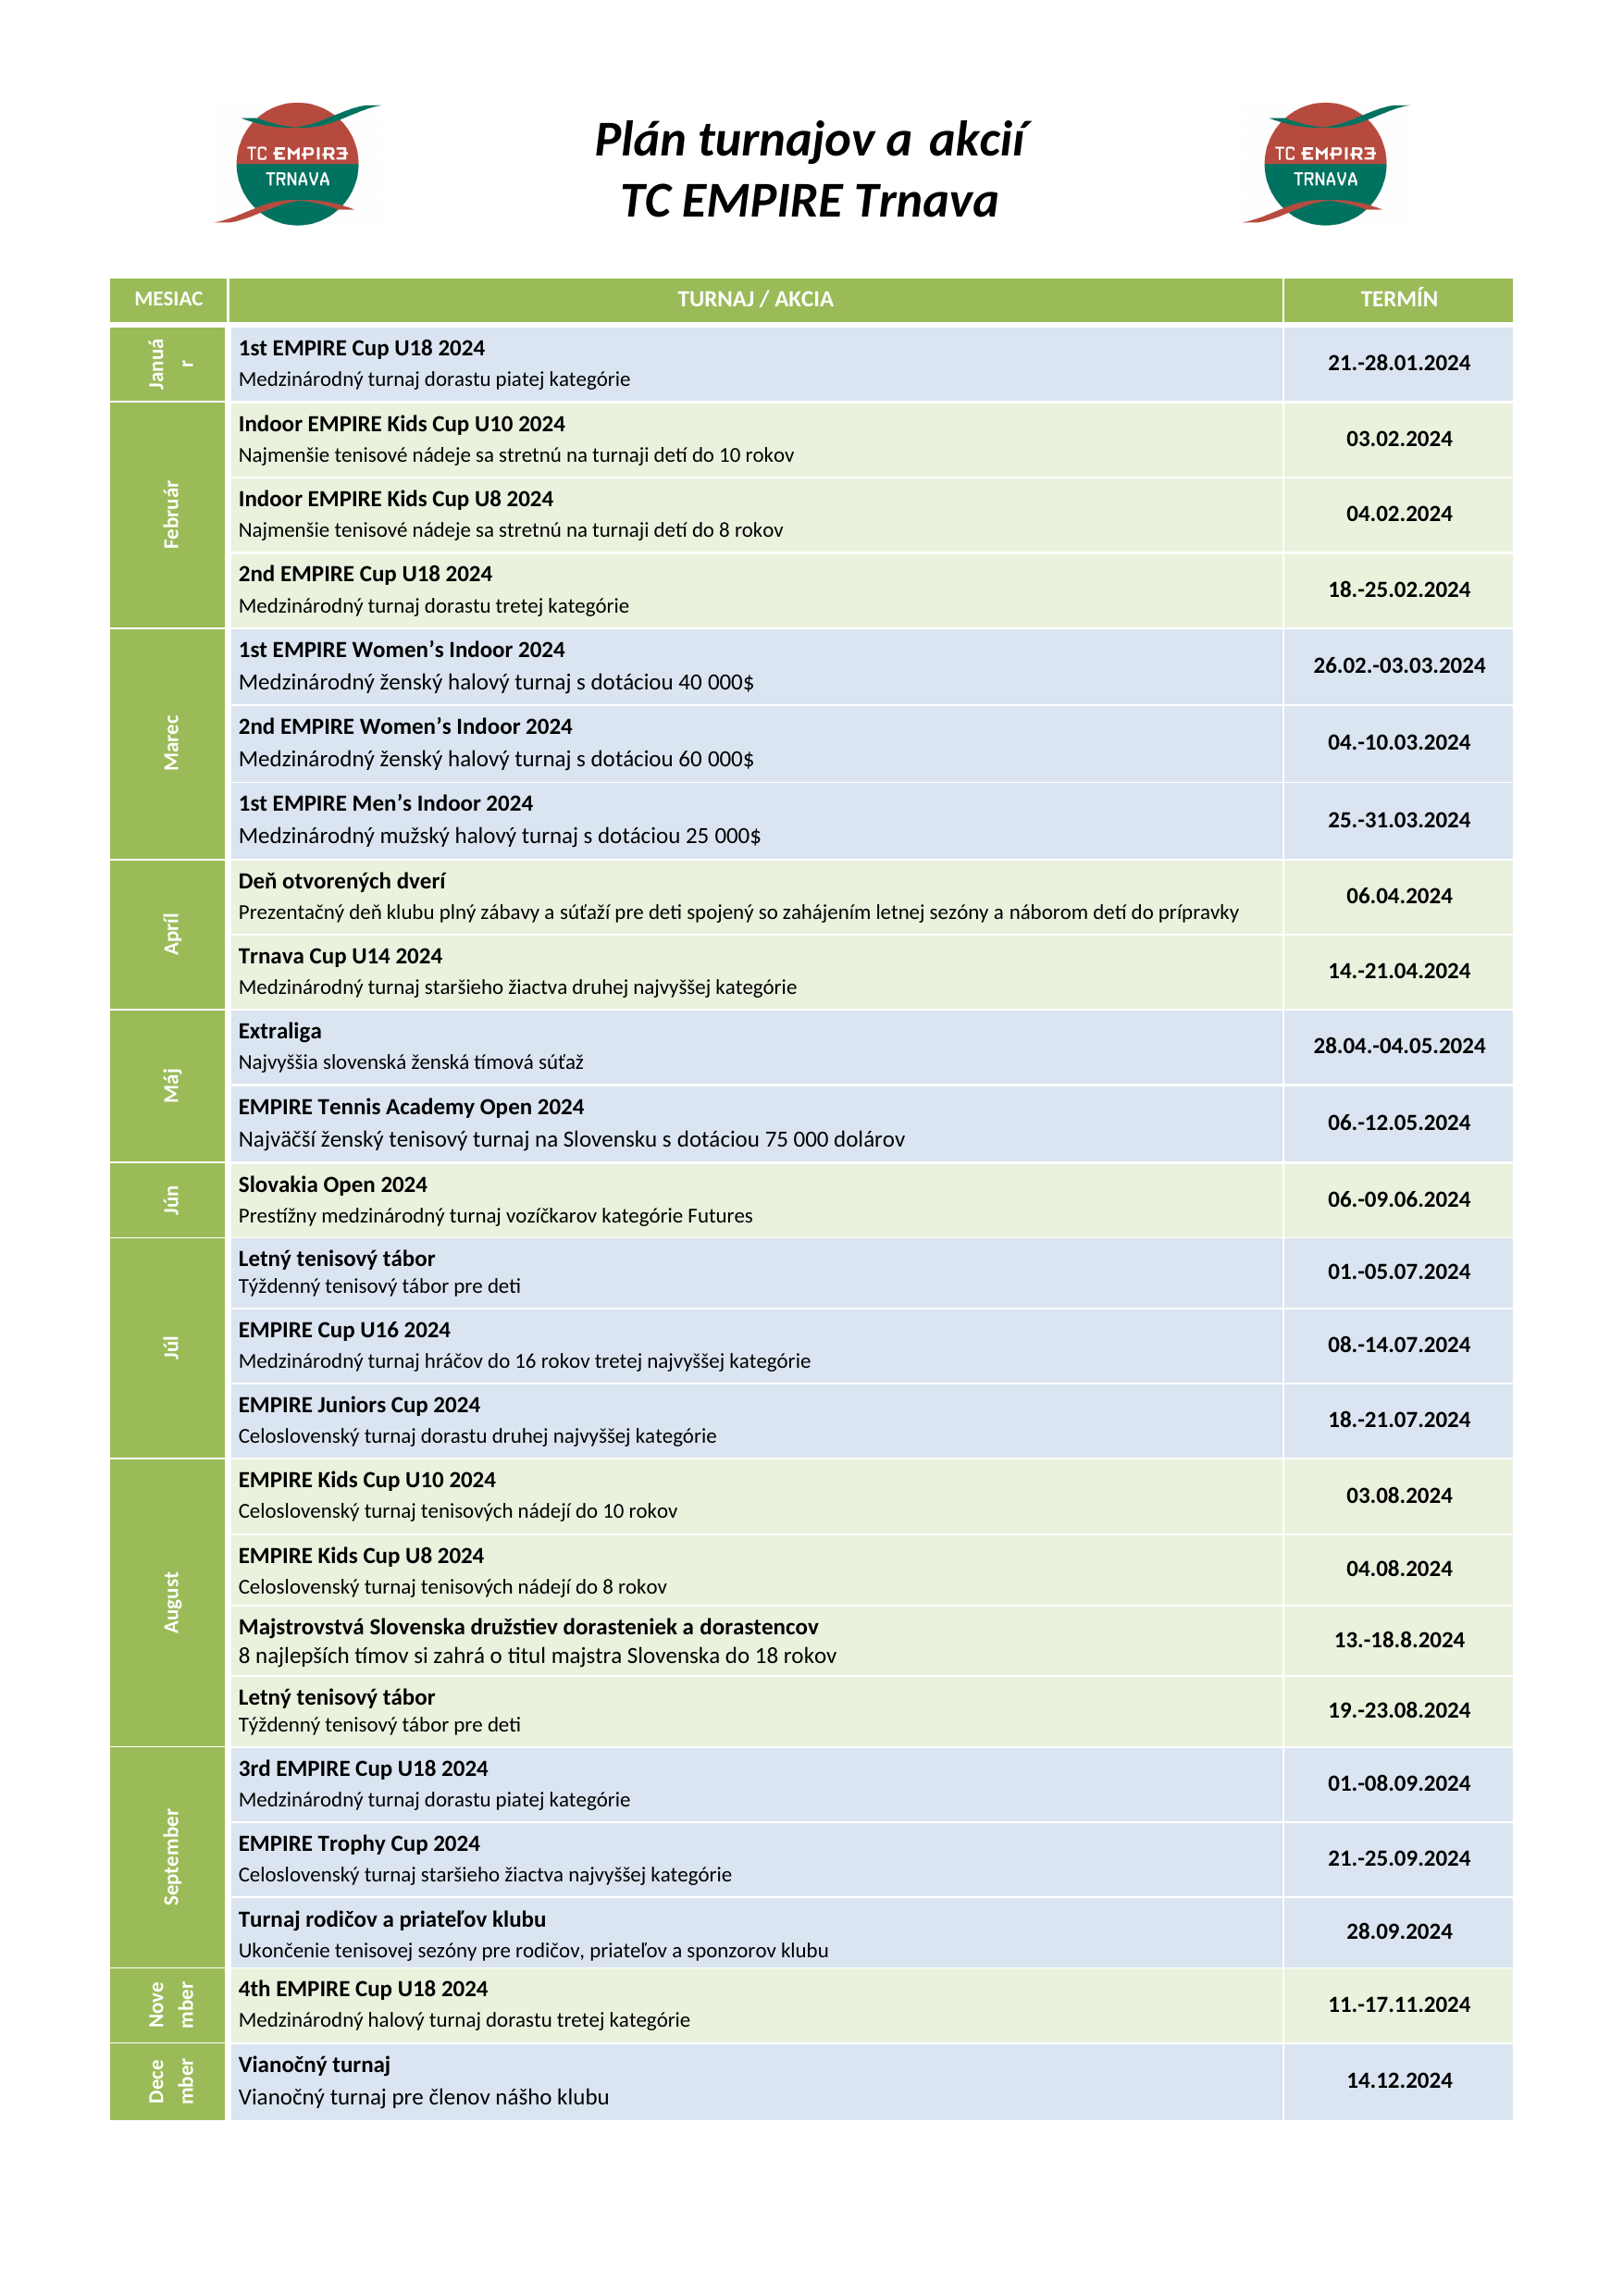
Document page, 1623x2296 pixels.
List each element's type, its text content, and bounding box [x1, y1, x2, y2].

table_cell EMPIRE Trophy Cup 2024 Celoslovenský turnaj staršieho žiactva najvyššej kategórie [231, 1823, 1282, 1896]
table_cell Trnava Cup U14 2024 Medzinárodný turnaj staršieho žiactva druhej najvyššej kategórie [231, 936, 1282, 1009]
table_cell EMPIRE Juniors Cup 2024 Celoslovenský turnaj dorastu druhej najvyššej kategórie [231, 1384, 1282, 1458]
table_cell Letný tenisový tábor Týždenný tenisový tábor pre deti [231, 1677, 1282, 1746]
table_header MESIAC [110, 279, 227, 322]
table_cell EMPIRE Cup U16 2024 Medzinárodný turnaj hráčov do 16 rokov tretej najvyššej kategórie [231, 1309, 1282, 1383]
table_header TERMÍN [1284, 279, 1513, 322]
table_cell Máj [110, 1011, 225, 1161]
table_cell 18.-21.07.2024 [1284, 1384, 1513, 1458]
table_cell 25.-31.03.2024 [1284, 783, 1513, 859]
table_header Plán turnajov a akcií TC EMPIRE Trnava [448, 95, 1176, 235]
table_cell December [110, 2043, 225, 2120]
table_cell EMPIRE Tennis Academy Open 2024 Najväčší ženský tenisový turnaj na Slovensku s dotáciou 75 000 dolárov [231, 1086, 1282, 1161]
table_cell November [110, 1968, 225, 2042]
table_cell Vianočný turnaj Vianočný turnaj pre členov nášho klubu [231, 2044, 1282, 2120]
table_cell Február [110, 403, 225, 627]
table_cell Apríl [110, 861, 225, 1009]
table_cell 08.-14.07.2024 [1284, 1309, 1513, 1383]
table_cell Extraliga Najvyššia slovenská ženská tímová súťaž [231, 1011, 1282, 1084]
table_cell 04.-10.03.2024 [1284, 706, 1513, 782]
table_cell 06.-12.05.2024 [1284, 1086, 1513, 1161]
table_cell Júl [110, 1238, 225, 1458]
table_cell Turnaj rodičov a priateľov klubu Ukončenie tenisovej sezóny pre rodičov, priateľov a sponzorov klubu [231, 1898, 1282, 1967]
table_cell 03.08.2024 [1284, 1459, 1513, 1533]
table_cell 11.-17.11.2024 [1284, 1968, 1513, 2042]
table_cell 21.-25.09.2024 [1284, 1823, 1513, 1896]
table_cell Deň otvorených dverí Prezentačný deň klubu plný zábavy a súťaží pre deti spojený so zahájením letnej sezóny a náborom detí do prípravky [231, 861, 1282, 934]
table_cell 04.02.2024 [1284, 478, 1513, 552]
table_cell 03.02.2024 [1284, 403, 1513, 477]
table_cell 4th EMPIRE Cup U18 2024 Medzinárodný halový turnaj dorastu tretej kategórie [231, 1968, 1282, 2042]
table_cell 06.04.2024 [1284, 861, 1513, 934]
table_cell 28.04.-04.05.2024 [1284, 1011, 1513, 1084]
table_cell 3rd EMPIRE Cup U18 2024 Medzinárodný turnaj dorastu piatej kategórie [231, 1748, 1282, 1821]
table_cell 01.-08.09.2024 [1284, 1748, 1513, 1821]
table_cell 1st EMPIRE Men’s Indoor 2024 Medzinárodný mužský halový turnaj s dotáciou 25 000$ [231, 783, 1282, 859]
table_cell Indoor EMPIRE Kids Cup U8 2024 Najmenšie tenisové nádeje sa stretnú na turnaji detí do 8 rokov [231, 478, 1282, 552]
table_cell August [110, 1459, 225, 1746]
table_header [148, 95, 448, 235]
table_cell Letný tenisový tábor Týždenný tenisový tábor pre deti [231, 1238, 1282, 1308]
table_cell 1st EMPIRE Cup U18 2024 Medzinárodný turnaj dorastu piatej kategórie [231, 328, 1282, 401]
table_cell 26.02.-03.03.2024 [1284, 629, 1513, 704]
table_cell 1st EMPIRE Women’s Indoor 2024 Medzinárodný ženský halový turnaj s dotáciou 40 000$ [231, 629, 1282, 704]
table_cell 14.12.2024 [1284, 2044, 1513, 2120]
table_header [1176, 95, 1477, 235]
table_cell Január [110, 328, 225, 401]
table_cell EMPIRE Kids Cup U8 2024 Celoslovenský turnaj tenisových nádejí do 8 rokov [231, 1535, 1282, 1605]
table_cell 28.09.2024 [1284, 1898, 1513, 1967]
table_cell 06.-09.06.2024 [1284, 1164, 1513, 1237]
table_cell Jún [110, 1163, 225, 1237]
table_cell 21.-28.01.2024 [1284, 328, 1513, 401]
table_cell 18.-25.02.2024 [1284, 554, 1513, 627]
table_cell September [110, 1747, 225, 1967]
table_cell Majstrovstvá Slovenska družstiev dorasteniek a dorastencov 8 najlepších tímov si zahrá o titul majstra Slovenska do 18 rokov [231, 1607, 1282, 1675]
table_cell 2nd EMPIRE Cup U18 2024 Medzinárodný turnaj dorastu tretej kategórie [231, 554, 1282, 627]
table_header TURNAJ / AKCIA [229, 279, 1282, 322]
table_cell 01.-05.07.2024 [1284, 1238, 1513, 1308]
table_cell Indoor EMPIRE Kids Cup U10 2024 Najmenšie tenisové nádeje sa stretnú na turnaji detí do 10 rokov [231, 403, 1282, 477]
table_cell 04.08.2024 [1284, 1535, 1513, 1605]
table_cell EMPIRE Kids Cup U10 2024 Celoslovenský turnaj tenisových nádejí do 10 rokov [231, 1459, 1282, 1533]
table_cell Slovakia Open 2024 Prestížny medzinárodný turnaj vozíčkarov kategórie Futures [231, 1164, 1282, 1237]
table_cell 14.-21.04.2024 [1284, 936, 1513, 1009]
table_cell 2nd EMPIRE Women’s Indoor 2024 Medzinárodný ženský halový turnaj s dotáciou 60 000$ [231, 706, 1282, 782]
table_cell Marec [110, 629, 225, 859]
table_cell 13.-18.8.2024 [1284, 1607, 1513, 1675]
table_cell 19.-23.08.2024 [1284, 1677, 1513, 1746]
